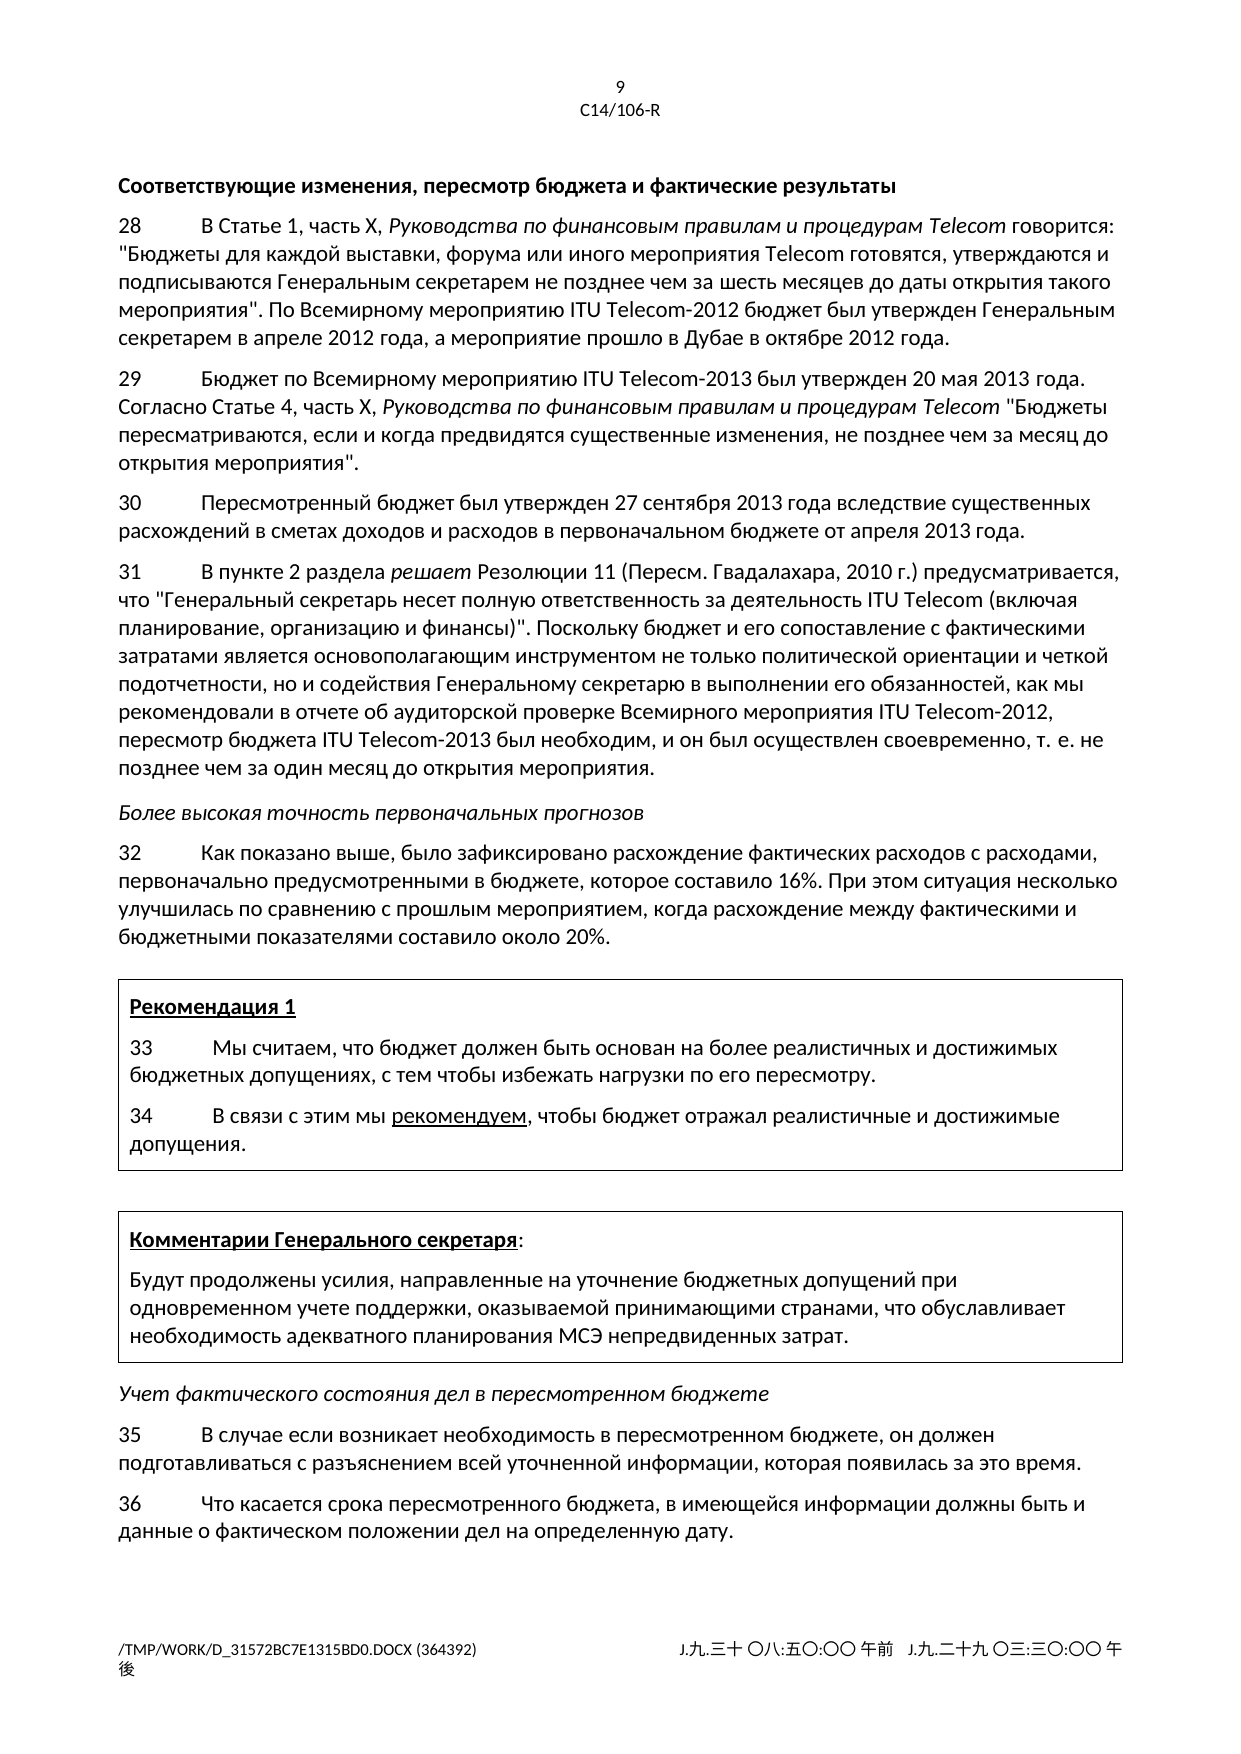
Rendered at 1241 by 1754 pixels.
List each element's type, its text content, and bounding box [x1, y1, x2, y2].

table_header Комментарии Генерального секретаря: Будут продолжены усилия, направленные на уточнение бюджетных допущений при одновременном учете поддержки, оказываемой принимающими странами, что обуславливает необходимость адекватного планирования МСЭ непредвиденных затрат. [119, 1212, 1122, 1362]
subtitle Учет фактического состояния дел в пересмотренном бюджете [118, 1379, 1122, 1408]
text 32 Как показано выше, было зафиксировано расхождение фактических расходов с расходами, первоначально предусмотренными в бюджете, которое составило 16%. При этом ситуация несколько улучшилась по сравнению с прошлым мероприятием, когда расхождение между фактическими и бюджетными показателями составило около 20%. [118, 838, 1122, 951]
subtitle Соответствующие изменения, пересмотр бюджета и фактические результаты [118, 171, 1122, 199]
subtitle Более высокая точность первоначальных прогнозов [118, 798, 1122, 826]
text 30 Пересмотренный бюджет был утвержден 27 сентября 2013 года вследствие существенных расхождений в сметах доходов и расходов в первоначальном бюджете от апреля 2013 года. [118, 488, 1122, 544]
text 28 В Статье 1, часть X, Руководства по финансовым правилам и процедурам Telecom говорится: "Бюджеты для каждой выставки, форума или иного мероприятия Telecom готовятся, утверждаются и подписываются Генеральным секретарем не позднее чем за шесть месяцев до даты открытия такого мероприятия". По Всемирному мероприятию ITU Telecom-2012 бюджет был утвержден Генеральным секретарем в апреле 2012 года, а мероприятие прошло в Дубае в октябре 2012 года. [118, 211, 1122, 351]
text 31 В пункте 2 раздела решает Резолюции 11 (Пересм. Гвадалахара, 2010 г.) предусматривается, что "Генеральный секретарь несет полную ответственность за деятельность ITU Telecom (включая планирование, организацию и финансы)". Поскольку бюджет и его сопоставление с фактическими затратами является основополагающим инструментом не только политической ориентации и четкой подотчетности, но и содействия Генеральному секретарю в выполнении его обязанностей, как мы рекомендовали в отчете об аудиторской проверке Всемирного мероприятия ITU Telecom-2012, пересмотр бюджета ITU Telecom-2013 был необходим, и он был осуществлен своевременно, т. е. не позднее чем за один месяц до открытия мероприятия. [118, 557, 1122, 781]
table_header Рекомендация 1 33 Мы считаем, что бюджет должен быть основан на более реалистичных и достижимых бюджетных допущениях, с тем чтобы избежать нагрузки по его пересмотру. 34 В связи с этим мы рекомендуем, чтобы бюджет отражал реалистичные и достижимые допущения. [119, 980, 1122, 1170]
text 36 Что касается срока пересмотренного бюджета, в имеющейся информации должны быть и данные о фактическом положении дел на определенную дату. [118, 1489, 1122, 1545]
text 29 Бюджет по Всемирному мероприятию ITU Telecom-2013 был утвержден 20 мая 2013 года. Согласно Статье 4, часть X, Руководства по финансовым правилам и процедурам Telecom "Бюджеты пересматриваются, если и когда предвидятся существенные изменения, не позднее чем за месяц до открытия мероприятия". [118, 364, 1122, 476]
text 35 В случае если возникает необходимость в пересмотренном бюджете, он должен подготавливаться с разъяснением всей уточненной информации, которая появилась за это время. [118, 1420, 1122, 1476]
